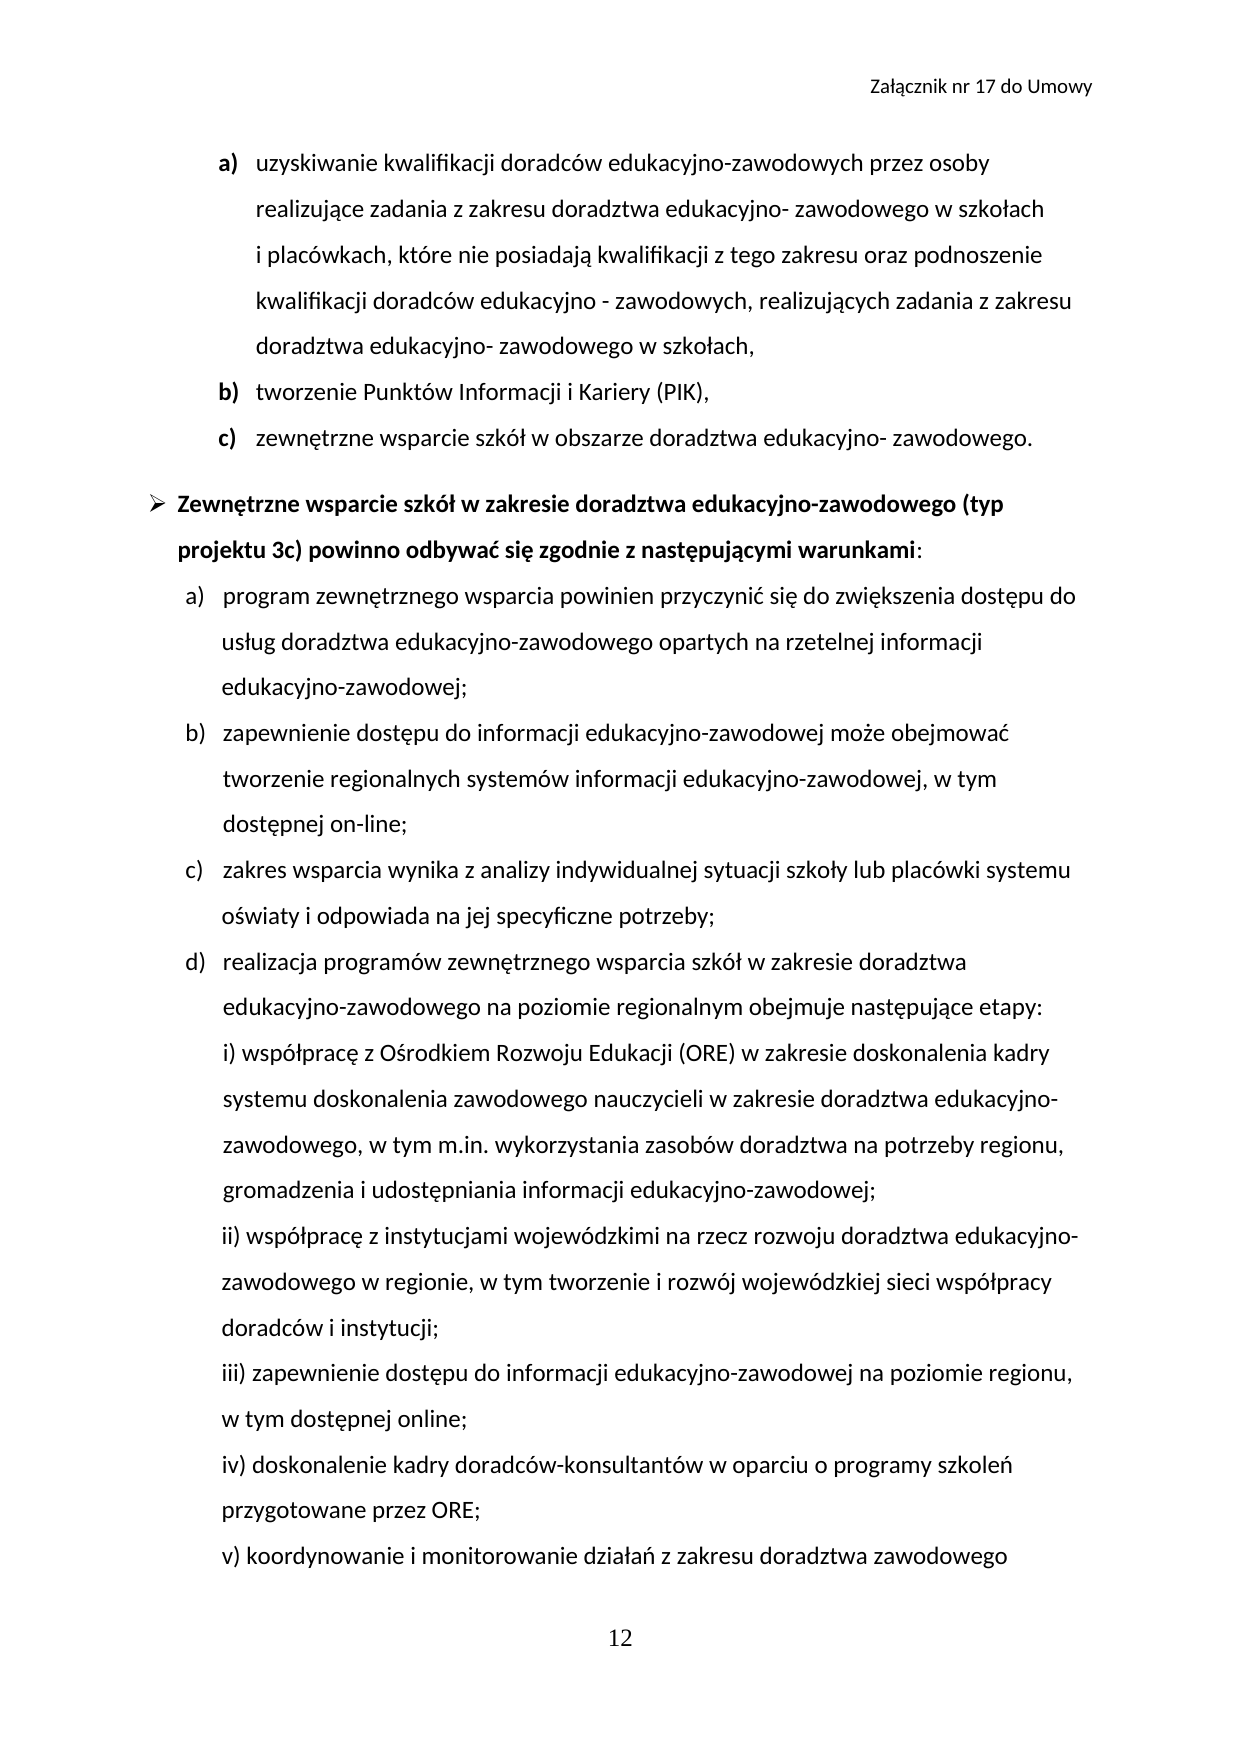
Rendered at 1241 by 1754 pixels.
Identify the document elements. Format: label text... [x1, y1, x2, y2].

list Zewnętrzne wsparcie szkół w zakresie doradztwa edukacyjno-zawodowego (typ projektu 3c) powinno odbywać się zgodnie z następującymi warunkami: [148, 488, 1093, 565]
list zewnętrzne wsparcie szkół w obszarze doradztwa edukacyjno- zawodowego. [218, 422, 1093, 452]
text przygotowane przez ORE; [148, 1494, 1093, 1525]
list zapewnienie dostępu do informacji edukacyjno-zawodowej może obejmować tworzenie regionalnych systemów informacji edukacyjno-zawodowej, w tym dostępnej on-line; [185, 717, 1093, 839]
list zakres wsparcia wynika z analizy indywidualnej sytuacji szkoły lub placówki systemu [185, 854, 1093, 885]
text iii) zapewnienie dostępu do informacji edukacyjno-zawodowej na poziomie regionu, [148, 1357, 1093, 1388]
text usług doradztwa edukacyjno-zawodowego opartych na rzetelnej informacji edukacyjno-zawodowej; [221, 626, 1093, 702]
list realizacja programów zewnętrznego wsparcia szkół w zakresie doradztwa edukacyjno-zawodowego na poziomie regionalnym obejmuje następujące etapy: [185, 946, 1093, 1022]
list tworzenie Punktów Informacji i Kariery (PIK), [218, 376, 1093, 407]
list i) współpracę z Ośrodkiem Rozwoju Edukacji (ORE) w zakresie doskonalenia kadry systemu doskonalenia zawodowego nauczycieli w zakresie doradztwa edukacyjno-zawodowego, w tym m.in. wykorzystania zasobów doradztwa na potrzeby regionu, gromadzenia i udostępniania informacji edukacyjno-zawodowej; [223, 1037, 1093, 1205]
text oświaty i odpowiada na jej specyficzne potrzeby; [207, 900, 1093, 931]
list uzyskiwanie kwalifikacji doradców edukacyjno-zawodowych przez osoby realizujące zadania z zakresu doradztwa edukacyjno- zawodowego w szkołach i placówkach, które nie posiadają kwalifikacji z tego zakresu oraz podnoszenie kwalifikacji doradców edukacyjno - zawodowych, realizujących zadania z zakresu doradztwa edukacyjno- zawodowego w szkołach, [218, 148, 1093, 361]
text iv) doskonalenie kadry doradców-konsultantów w oparciu o programy szkoleń [192, 1449, 1093, 1479]
text w tym dostępnej online; [207, 1403, 1093, 1434]
text v) koordynowanie i monitorowanie działań z zakresu doradztwa zawodowego [207, 1540, 1093, 1571]
text ii) współpracę z instytucjami wojewódzkimi na rzecz rozwoju doradztwa edukacyjno-zawodowego w regionie, w tym tworzenie i rozwój wojewódzkiej sieci współpracy doradców i instytucji; [221, 1220, 1093, 1342]
list program zewnętrznego wsparcia powinien przyczynić się do zwiększenia dostępu do [185, 580, 1093, 611]
